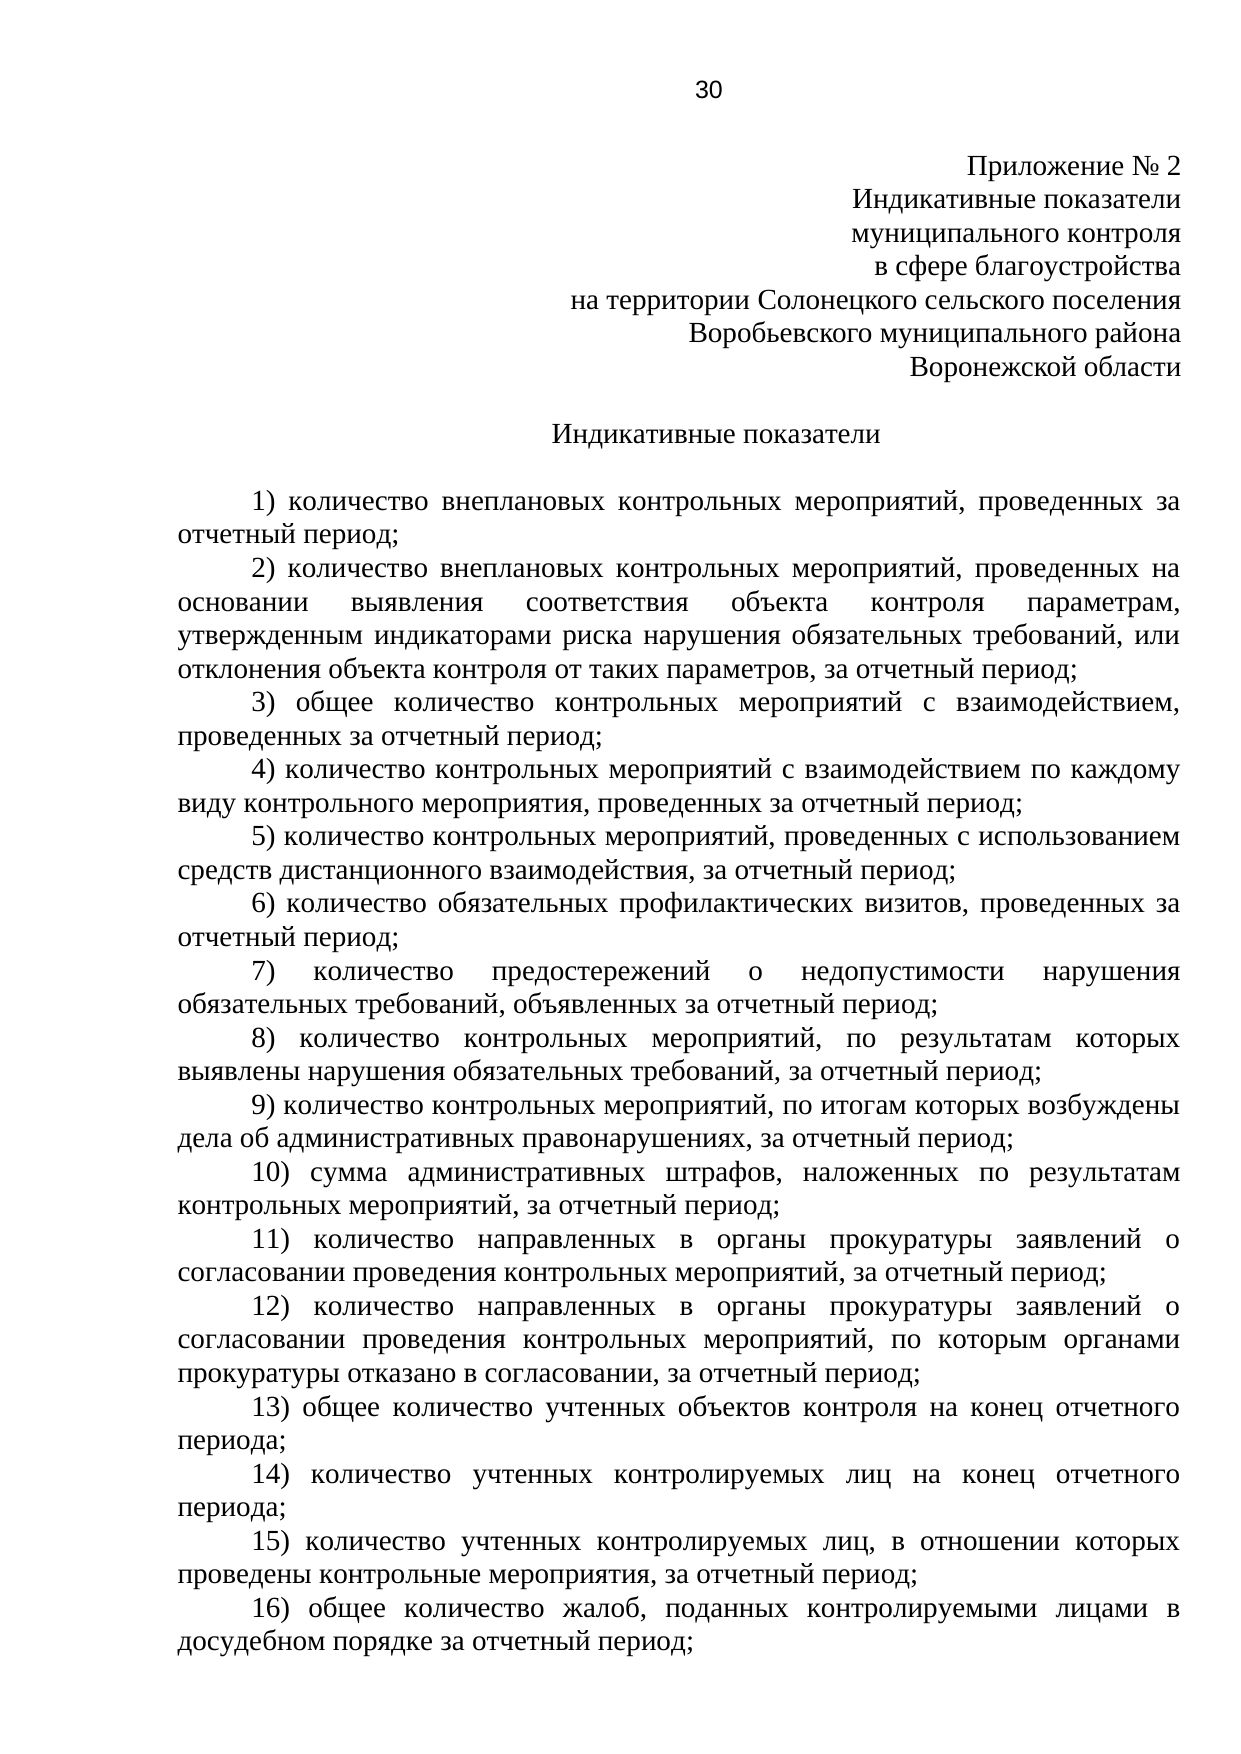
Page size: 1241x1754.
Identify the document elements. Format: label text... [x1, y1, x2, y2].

text 4) количество контрольных мероприятий с взаимодействием по каждому виду контрольного мероприятия, проведенных за отчетный период; [177, 751, 1181, 818]
text Приложение № 2 [177, 148, 1181, 181]
text 9) количество контрольных мероприятий, по итогам которых возбуждены дела об административных правонарушениях, за отчетный период; [177, 1087, 1181, 1154]
text 15) количество учтенных контролируемых лиц, в отношении которых проведены контрольные мероприятия, за отчетный период; [177, 1523, 1181, 1590]
text 8) количество контрольных мероприятий, по результатам которых выявлены нарушения обязательных требований, за отчетный период; [177, 1020, 1181, 1087]
text 6) количество обязательных профилактических визитов, проведенных за отчетный период; [177, 886, 1181, 953]
text 3) общее количество контрольных мероприятий с взаимодействием, проведенных за отчетный период; [177, 684, 1181, 751]
text 1) количество внеплановых контрольных мероприятий, проведенных за отчетный период; [177, 483, 1181, 550]
text на территории Солонецкого сельского поселения [177, 282, 1181, 315]
text 13) общее количество учтенных объектов контроля на конец отчетного периода; [177, 1389, 1181, 1456]
text в сфере благоустройства [177, 248, 1181, 282]
text Индикативные показатели [177, 416, 1181, 449]
text 5) количество контрольных мероприятий, проведенных с использованием средств дистанционного взаимодействия, за отчетный период; [177, 818, 1181, 886]
text 10) сумма административных штрафов, наложенных по результатам контрольных мероприятий, за отчетный период; [177, 1154, 1181, 1221]
text Воронежской области [177, 349, 1181, 382]
text 2) количество внеплановых контрольных мероприятий, проведенных на основании выявления соответствия объекта контроля параметрам, утвержденным индикаторами риска нарушения обязательных требований, или отклонения объекта контроля от таких параметров, за отчетный период; [177, 550, 1181, 684]
text 12) количество направленных в органы прокуратуры заявлений о согласовании проведения контрольных мероприятий, по которым органами прокуратуры отказано в согласовании, за отчетный период; [177, 1288, 1181, 1389]
text Воробьевского муниципального района [177, 315, 1181, 349]
text Индикативные показатели [177, 181, 1181, 215]
text 7) количество предостережений о недопустимости нарушения обязательных требований, объявленных за отчетный период; [177, 953, 1181, 1020]
text 11) количество направленных в органы прокуратуры заявлений о согласовании проведения контрольных мероприятий, за отчетный период; [177, 1221, 1181, 1288]
text 16) общее количество жалоб, поданных контролируемыми лицами в досудебном порядке за отчетный период; [177, 1590, 1181, 1657]
text 14) количество учтенных контролируемых лиц на конец отчетного периода; [177, 1456, 1181, 1523]
text муниципального контроля [177, 215, 1181, 248]
